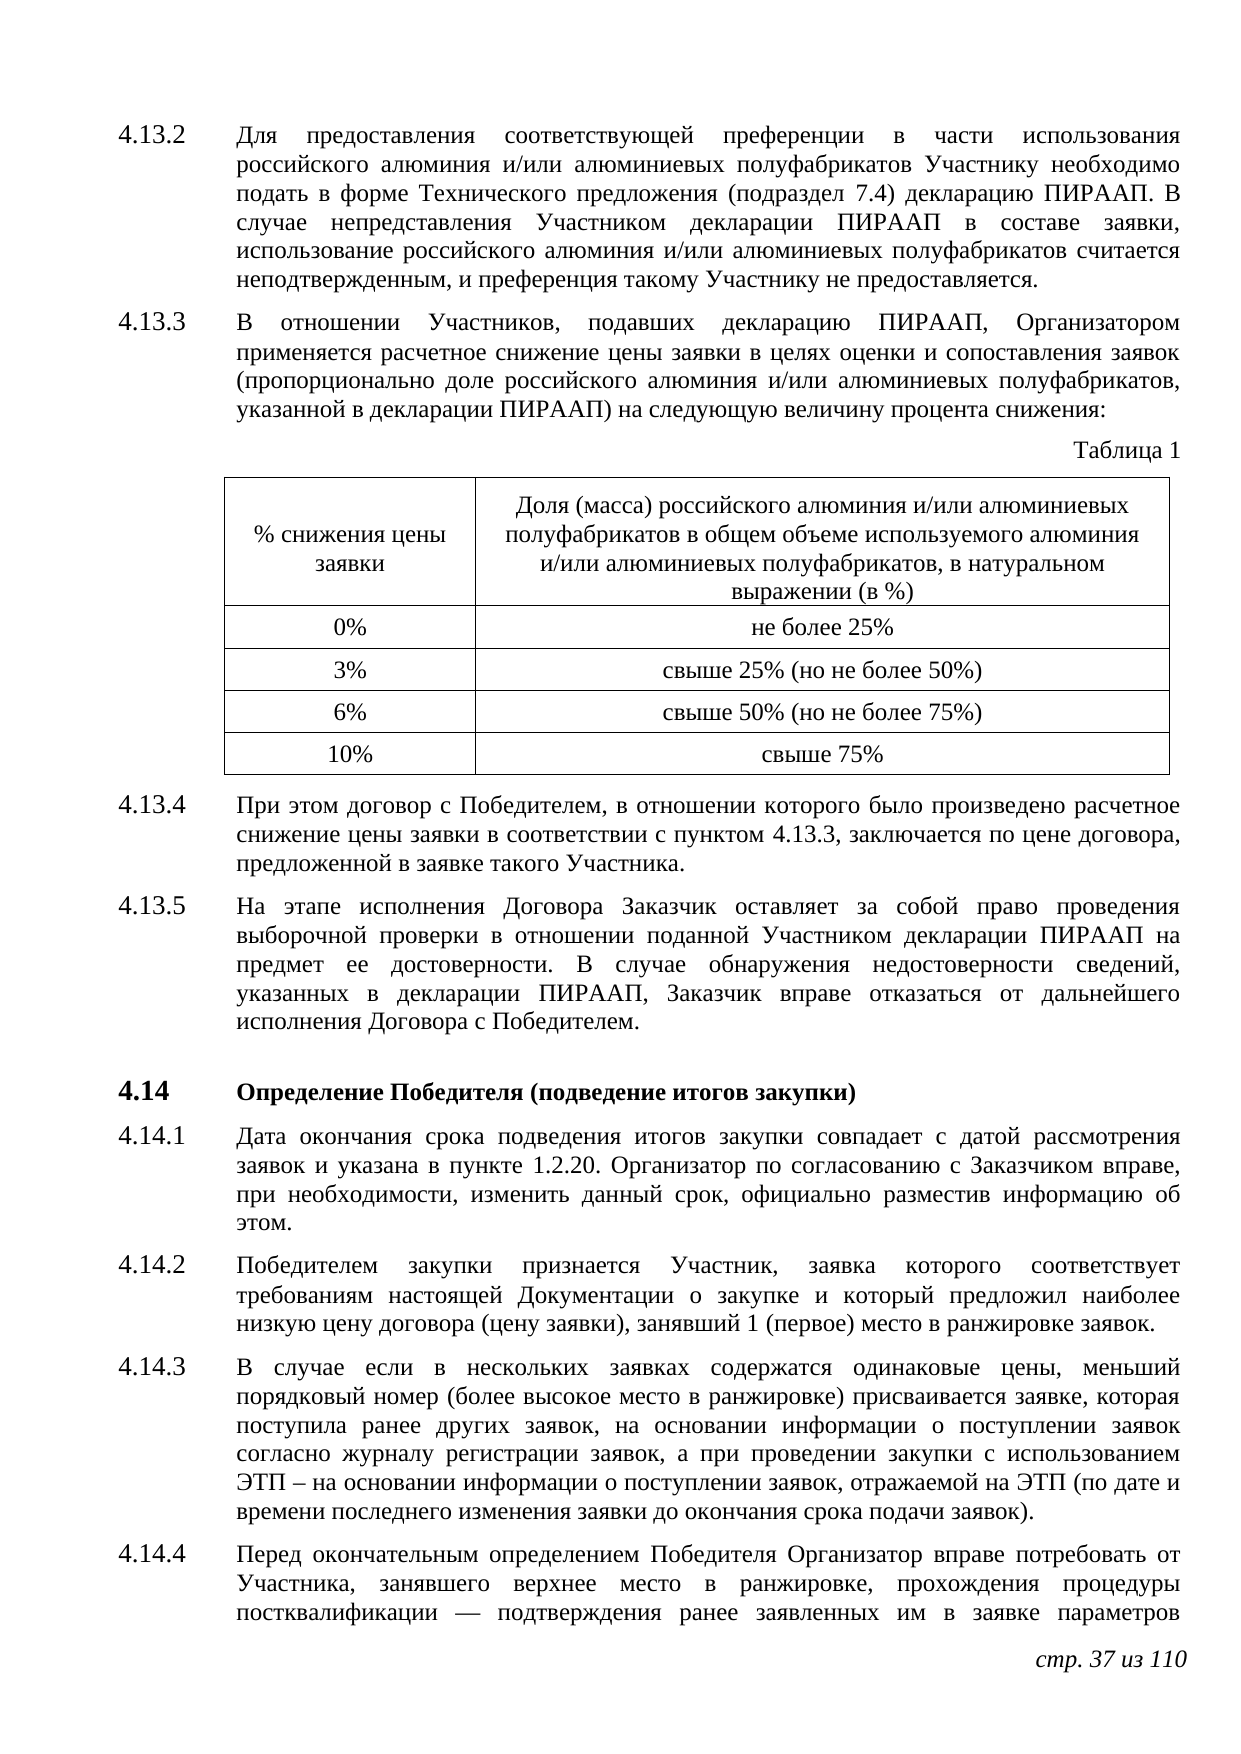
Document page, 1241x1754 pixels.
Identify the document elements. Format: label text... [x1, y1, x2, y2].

text На этапе исполнения Договора Заказчик оставляет за собой право проведения выборочной проверки в отношении поданной Участником декларации ПИРААП на предмет ее достоверности. В случае обнаружения недостоверности сведений, указанных в декларации ПИРААП, Заказчик вправе отказаться от дальнейшего исполнения Договора с Победителем. [118, 889, 1181, 1035]
text Дата окончания срока подведения итогов закупки совпадает с датой рассмотрения заявок и указана в пункте 1.2.20. Организатор по согласованию с Заказчиком вправе, при необходимости, изменить данный срок, официально разместив информацию об этом. [118, 1119, 1181, 1236]
table_cell не более 25% [476, 606, 1169, 647]
table_cell свыше 25% (но не более 50%) [476, 649, 1169, 690]
list В отношении Участников, подавших декларацию ПИРААП, Организатором применяется расчетное снижение цены заявки в целях оценки и сопоставления заявок (пропорционально доле российского алюминия и/или алюминиевых полуфабрикатов, указанной в декларации ПИРААП) на следующую величину процента снижения: [118, 306, 1181, 423]
table_cell 10% [225, 733, 475, 774]
table_cell 6% [225, 691, 475, 732]
text Победителем закупки признается Участник, заявка которого соответствует требованиям настоящей Документации о закупке и который предложил наиболее низкую цену договора (цену заявки), занявший 1 (первое) место в ранжировке заявок. [118, 1249, 1181, 1337]
table_cell свыше 75% [476, 733, 1169, 774]
text В случае если в нескольких заявках содержатся одинаковые цены, меньший порядковый номер (более высокое место в ранжировке) присваивается заявке, которая поступила ранее других заявок, на основании информации о поступлении заявок согласно журналу регистрации заявок, а при проведении закупки с использованием ЭТП – на основании информации о поступлении заявок, отражаемой на ЭТП (по дате и времени последнего изменения заявки до окончания срока подачи заявок). [118, 1350, 1181, 1525]
list Для предоставления соответствующей преференции в части использования российского алюминия и/или алюминиевых полуфабрикатов Участнику необходимо подать в форме Технического предложения (подраздел 7.4) декларацию ПИРААП. В случае непредставления Участником декларации ПИРААП в составе заявки, использование российского алюминия и/или алюминиевых полуфабрикатов считается неподтвержденным, и преференция такому Участнику не предоставляется. [118, 118, 1181, 293]
list При этом договор с Победителем, в отношении которого было произведено расчетное снижение цены заявки в соответствии с пунктом 4.13.3, заключается по цене договора, предложенной в заявке такого Участника. [118, 788, 1181, 877]
subtitle Определение Победителя (подведение итогов закупки) [118, 1073, 1181, 1106]
list Таблица 1 [236, 435, 1181, 464]
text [118, 1537, 1181, 1626]
table_header Доля (масса) российского алюминия и/или алюминиевых полуфабрикатов в общем объеме используемого алюминия и/или алюминиевых полуфабрикатов, в натуральном выражении (в %) [476, 478, 1169, 605]
table_cell 0% [225, 606, 475, 647]
table_cell 3% [225, 649, 475, 690]
table_cell свыше 50% (но не более 75%) [476, 691, 1169, 732]
table_header % снижения цены заявки [225, 478, 475, 605]
